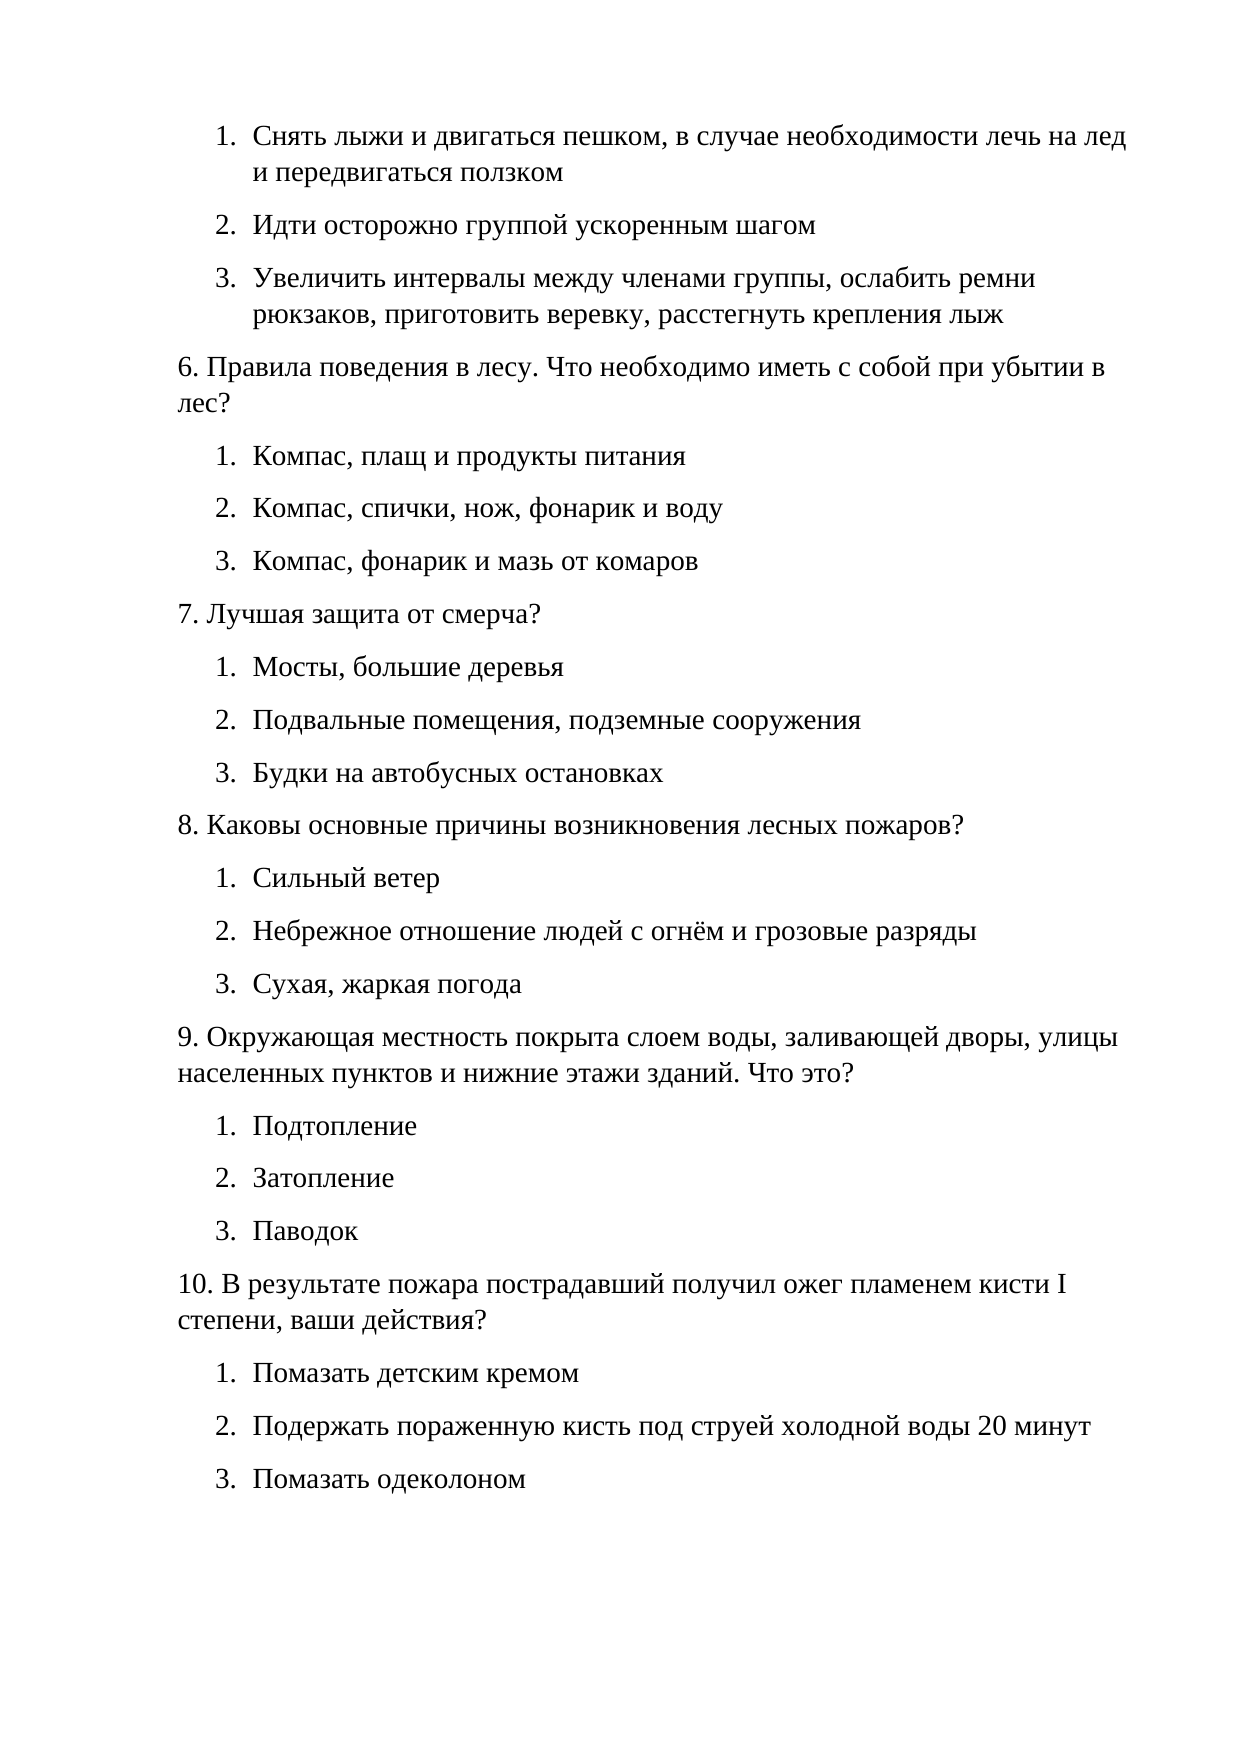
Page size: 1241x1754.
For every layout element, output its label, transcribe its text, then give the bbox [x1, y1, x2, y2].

list Мосты, большие деревья [215, 649, 1152, 683]
list Затопление [215, 1161, 1152, 1194]
text 8. Каковы основные причины возникновения лесных пожаров? [177, 807, 1152, 841]
text 6. Правила поведения в лесу. Что необходимо иметь с собой при убытии в лес? [177, 349, 1152, 418]
list Сухая, жаркая погода [215, 966, 1152, 999]
list Снять лыжи и двигаться пешком, в случае необходимости лечь на лед и передвигаться ползком [215, 118, 1152, 188]
list Помазать одеколоном [215, 1461, 1152, 1494]
list Увеличить интервалы между членами группы, ослабить ремни рюкзаков, приготовить веревку, расстегнуть крепления лыж [215, 260, 1152, 329]
list Идти осторожно группой ускоренным шагом [215, 207, 1152, 241]
text 7. Лучшая защита от смерча? [177, 596, 1152, 630]
text 10. В результате пожара пострадавший получил ожег пламенем кисти I степени, ваши действия? [177, 1266, 1152, 1336]
list Паводок [215, 1213, 1152, 1247]
list Помазать детским кремом [215, 1355, 1152, 1389]
list Будки на автобусных остановках [215, 755, 1152, 788]
list Подержать пораженную кисть под струей холодной воды 20 минут [215, 1408, 1152, 1441]
list Подтопление [215, 1108, 1152, 1141]
list Небрежное отношение людей с огнём и грозовые разряды [215, 913, 1152, 947]
list Компас, плащ и продукты питания [215, 438, 1152, 471]
list Компас, фонарик и мазь от комаров [215, 543, 1152, 577]
list Подвальные помещения, подземные сооружения [215, 702, 1152, 735]
list Сильный ветер [215, 860, 1152, 894]
text 9. Окружающая местность покрыта слоем воды, заливающей дворы, улицы населенных пунктов и нижние этажи зданий. Что это? [177, 1019, 1152, 1088]
list Компас, спички, нож, фонарик и воду [215, 491, 1152, 524]
